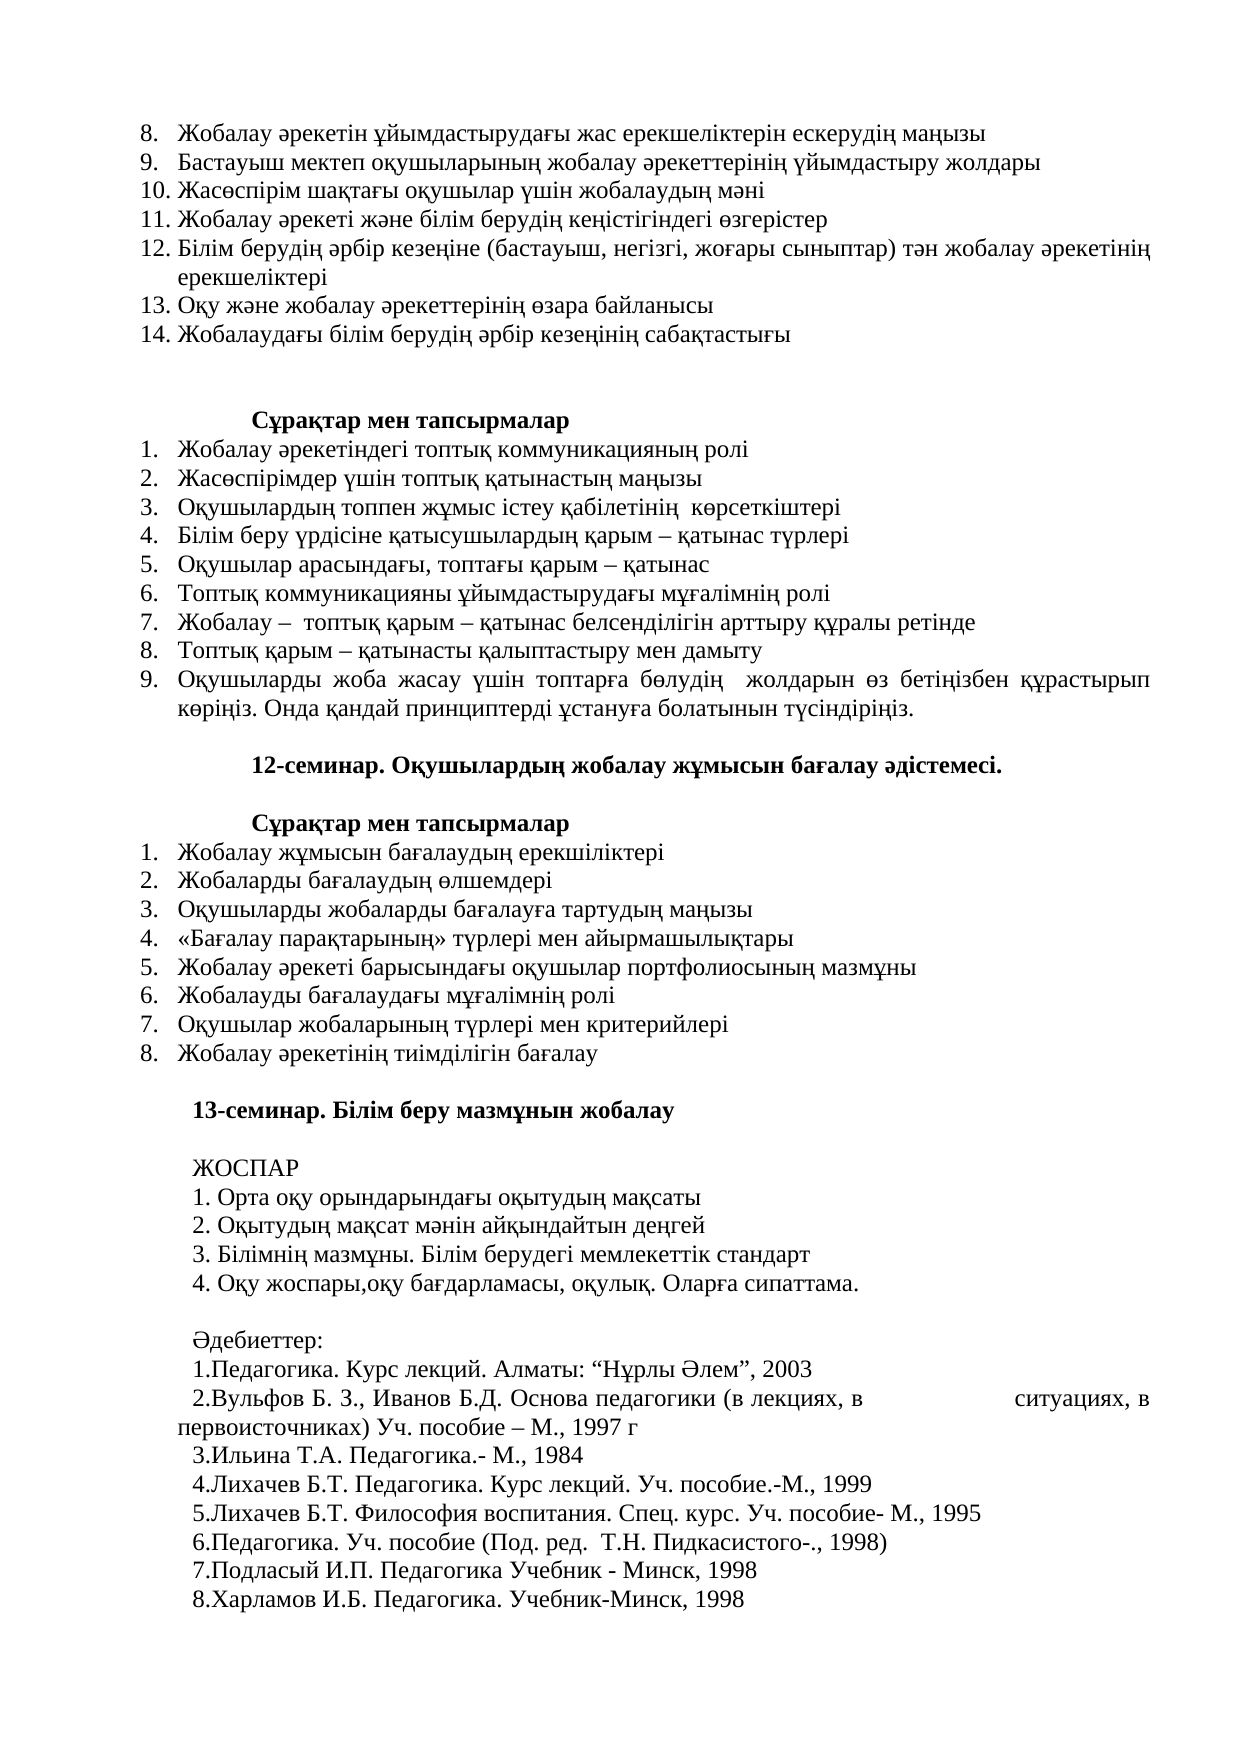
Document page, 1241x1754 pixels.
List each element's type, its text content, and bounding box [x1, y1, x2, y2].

text 3.Ильина Т.А. Педагогика.- М., 1984 [177, 1441, 1152, 1469]
text 5.Лихачев Б.Т. Философия воспитания. Спец. курс. Уч. пособие- М., 1995 [177, 1498, 1152, 1527]
text 1.Педагогика. Курс лекций. Алматы: “Нұрлы Әлем”, 2003 [177, 1354, 1152, 1383]
text 4. Оқу жоспары,оқу бағдарламасы, оқулық. Оларға сипаттама. [177, 1268, 1152, 1297]
list Жасөспірімдер үшін топтық қатынастың маңызы [140, 463, 1152, 492]
text 4.Лихачев Б.Т. Педагогика. Курс лекций. Уч. пособие.-М., 1999 [177, 1469, 1152, 1498]
list «Бағалау парақтарының» түрлері мен айырмашылықтары [140, 923, 1152, 952]
list Жобалау әрекеті және білім берудің кеңістігіндегі өзгерістер [140, 204, 1152, 233]
list Бастауыш мектеп оқушыларының жобалау әрекеттерінің үйымдастыру жолдары [140, 147, 1152, 176]
list Оқу және жобалау әрекеттерінің өзара байланысы [140, 291, 1152, 319]
list Білім беру үрдісіне қатысушылардың қарым – қатынас түрлері [140, 521, 1152, 549]
list Оқушыларды жоба жасау үшін топтарға бөлудің жолдарын өз бетіңізбен құрастырып көріңіз. Онда қандай принциптерді ұстануға болатынын түсіндіріңіз. [140, 664, 1152, 722]
list Топтық коммуникацияны ұйымдастырудағы мұғалімнің ролі [140, 578, 1152, 607]
list Жобалау әрекетін ұйымдастырудағы жас ерекшеліктерін ескерудің маңызы [140, 118, 1152, 147]
text 12-семинар. Оқушылардың жобалау жұмысын бағалау әдістемесі. [177, 751, 1152, 779]
text 8.Харламов И.Б. Педагогика. Учебник-Минск, 1998 [177, 1584, 1152, 1613]
list Жобалау әрекеті барысындағы оқушылар портфолиосының мазмұны [140, 952, 1152, 981]
text 2.Вульфов Б. З., Иванов Б.Д. Основа педагогики (в лекциях, в ситуациях, в первоисточниках) Уч. пособие – М., [177, 1383, 1152, 1441]
text ЖОСПАР [177, 1153, 1152, 1182]
text Сұрақтар мен тапсырмалар [177, 406, 1152, 434]
list Жобаларды бағалаудың өлшемдері [140, 866, 1152, 894]
text Сұрақтар мен тапсырмалар [177, 808, 1152, 837]
list Жобалау әрекетіндегі топтық коммуникацияның ролі [140, 434, 1152, 463]
list Жобалау жұмысын бағалаудың ерекшіліктері [140, 837, 1152, 866]
text 7.Подласый И.П. Педагогика Учебник - Минск, 1998 [177, 1556, 1152, 1584]
list Жобалау әрекетінің тиімділігін бағалау [140, 1038, 1152, 1067]
text 3. Білімнің мазмұны. Білім берудегі мемлекеттік стандарт [177, 1239, 1152, 1268]
list Оқушыларды жобаларды бағалауға тартудың маңызы [140, 894, 1152, 923]
list Оқушылар жобаларының түрлері мен критерийлері [140, 1009, 1152, 1038]
list Жобалауды бағалаудағы мұғалімнің ролі [140, 981, 1152, 1009]
list Топтық қарым – қатынасты қалыптастыру мен дамыту [140, 636, 1152, 664]
list Жобалау – топтық қарым – қатынас белсенділігін арттыру құралы ретінде [140, 607, 1152, 636]
list Білім берудің әрбір кезеңіне (бастауыш, негізгі, жоғары сыныптар) тән жобалау әрекетінің ерекшеліктері [140, 233, 1152, 291]
text Әдебиеттер: [177, 1326, 1152, 1354]
list Оқушылардың топпен жұмыс істеу қабілетінің көрсеткіштері [140, 492, 1152, 521]
text 2. Оқытудың мақсат мәнін айқындайтын деңгей [177, 1211, 1152, 1239]
list Жобалаудағы білім берудің әрбір кезеңінің сабақтастығы [140, 319, 1152, 348]
text 1. Орта оқу орындарындағы оқытудың мақсаты [177, 1182, 1152, 1211]
list Жасөспірім шақтағы оқушылар үшін жобалаудың мәні [140, 176, 1152, 204]
list Оқушылар арасындағы, топтағы қарым – қатынас [140, 549, 1152, 578]
text 13-семинар. Білім беру мазмұнын жобалау [177, 1096, 1152, 1124]
text 6.Педагогика. Уч. пособие (Под. ред. Т.Н. Пидкасистого-., 1998) [177, 1527, 1152, 1556]
